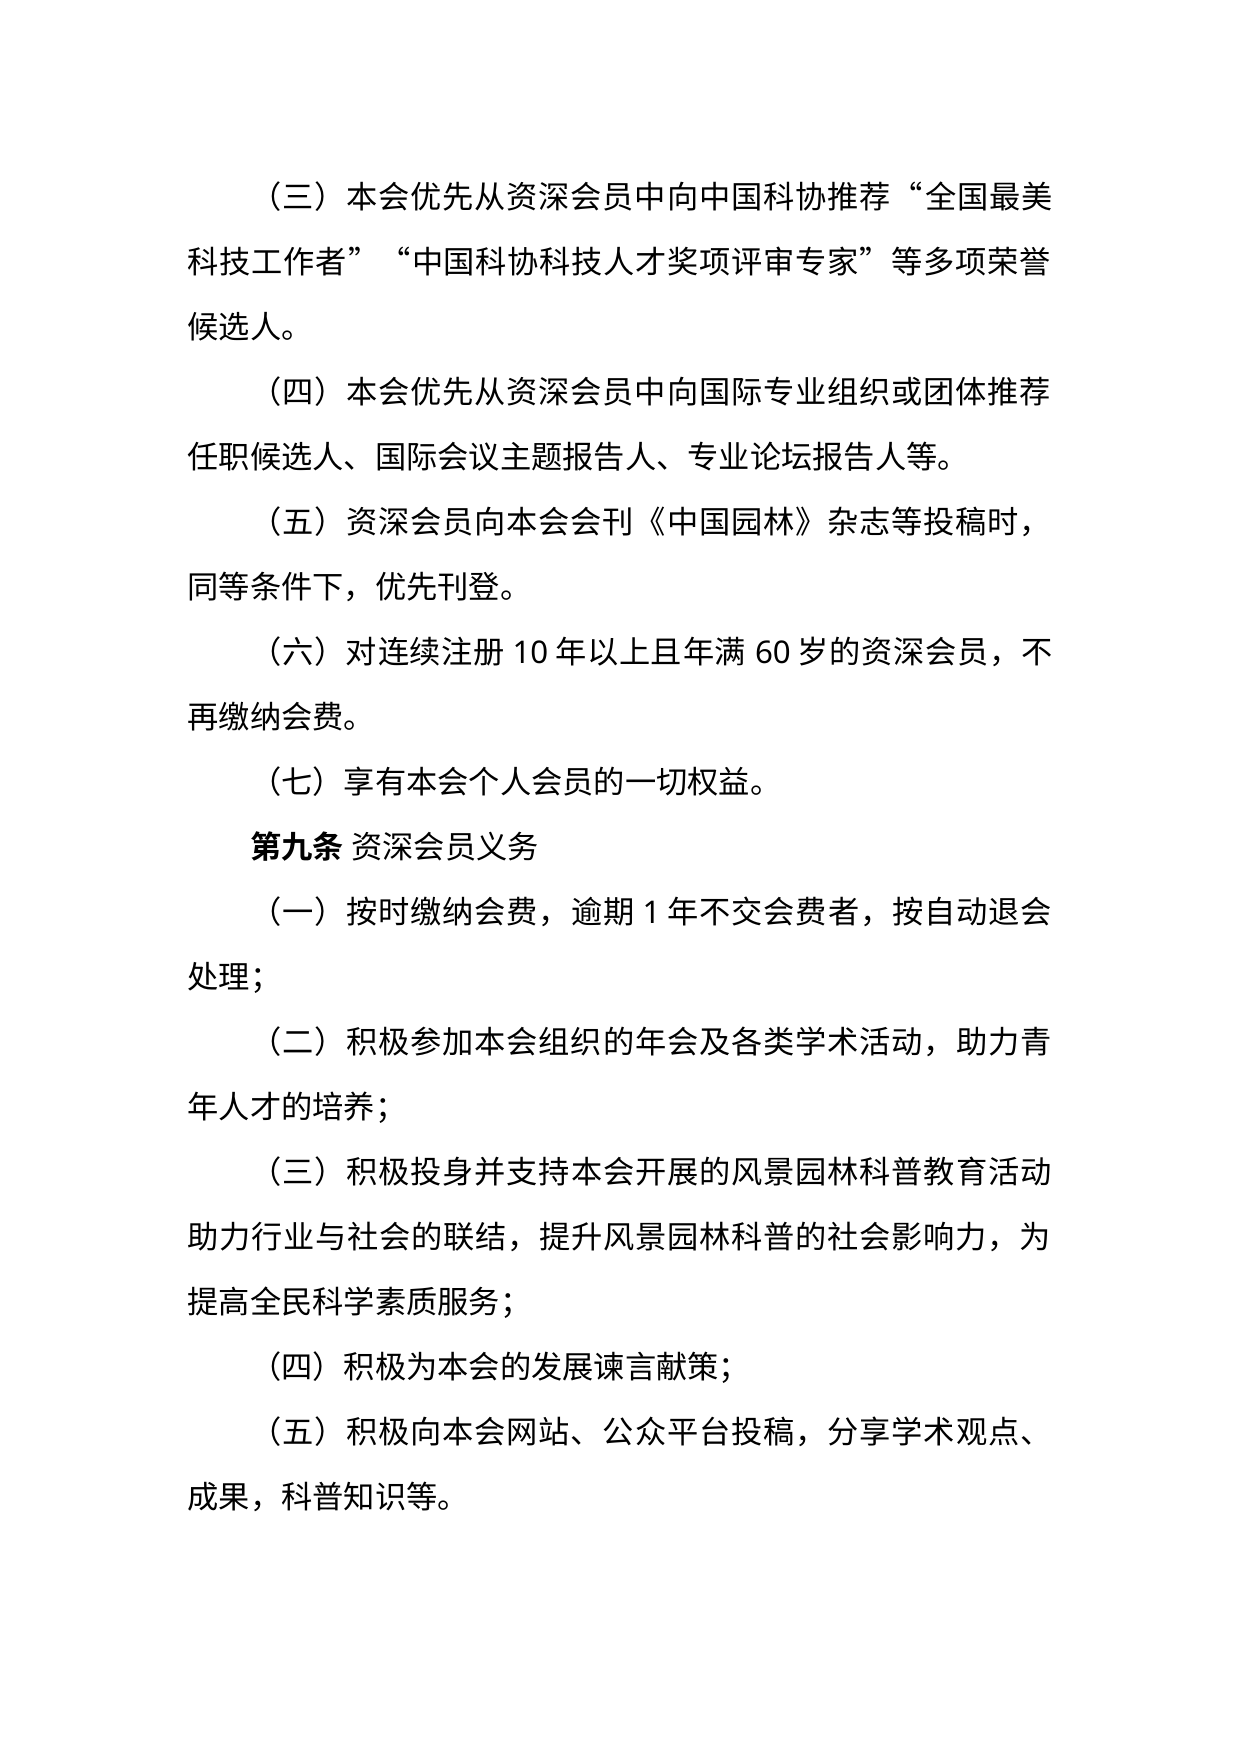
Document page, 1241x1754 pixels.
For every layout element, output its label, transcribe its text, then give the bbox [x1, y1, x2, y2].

list （六）对连续注册10年以上且年满 60岁的资深会员，不再缴纳会费。 [187, 617, 1053, 747]
list （一）按时缴纳会费，逾期1年不交会费者，按自动退会处理； [187, 877, 1053, 1007]
list （四）积极为本会的发展谏言献策； [187, 1332, 1053, 1397]
list （三）本会优先从资深会员中向中国科协推荐“全国最美科技工作者”“中国科协科技人才奖项评审专家”等多项荣誉候选人。 [187, 162, 1053, 357]
list （三）积极投身并支持本会开展的风景园林科普教育活动，助力行业与社会的联结，提升风景园林科普的社会影响力，为提高全民科学素质服务； [187, 1137, 1053, 1332]
list （五）积极向本会网站、公众平台投稿，分享学术观点、成果，科普知识等。 [187, 1397, 1053, 1527]
list 第九条 资深会员义务 [187, 812, 1053, 877]
list （二）积极参加本会组织的年会及各类学术活动，助力青年人才的培养； [187, 1007, 1053, 1137]
list （五）资深会员向本会会刊《中国园林》杂志等投稿时，同等条件下，优先刊登。 [187, 487, 1053, 617]
list （七）享有本会个人会员的一切权益。 [187, 747, 1053, 812]
list （四）本会优先从资深会员中向国际专业组织或团体推荐任职候选人、国际会议主题报告人、专业论坛报告人等。 [187, 357, 1053, 487]
